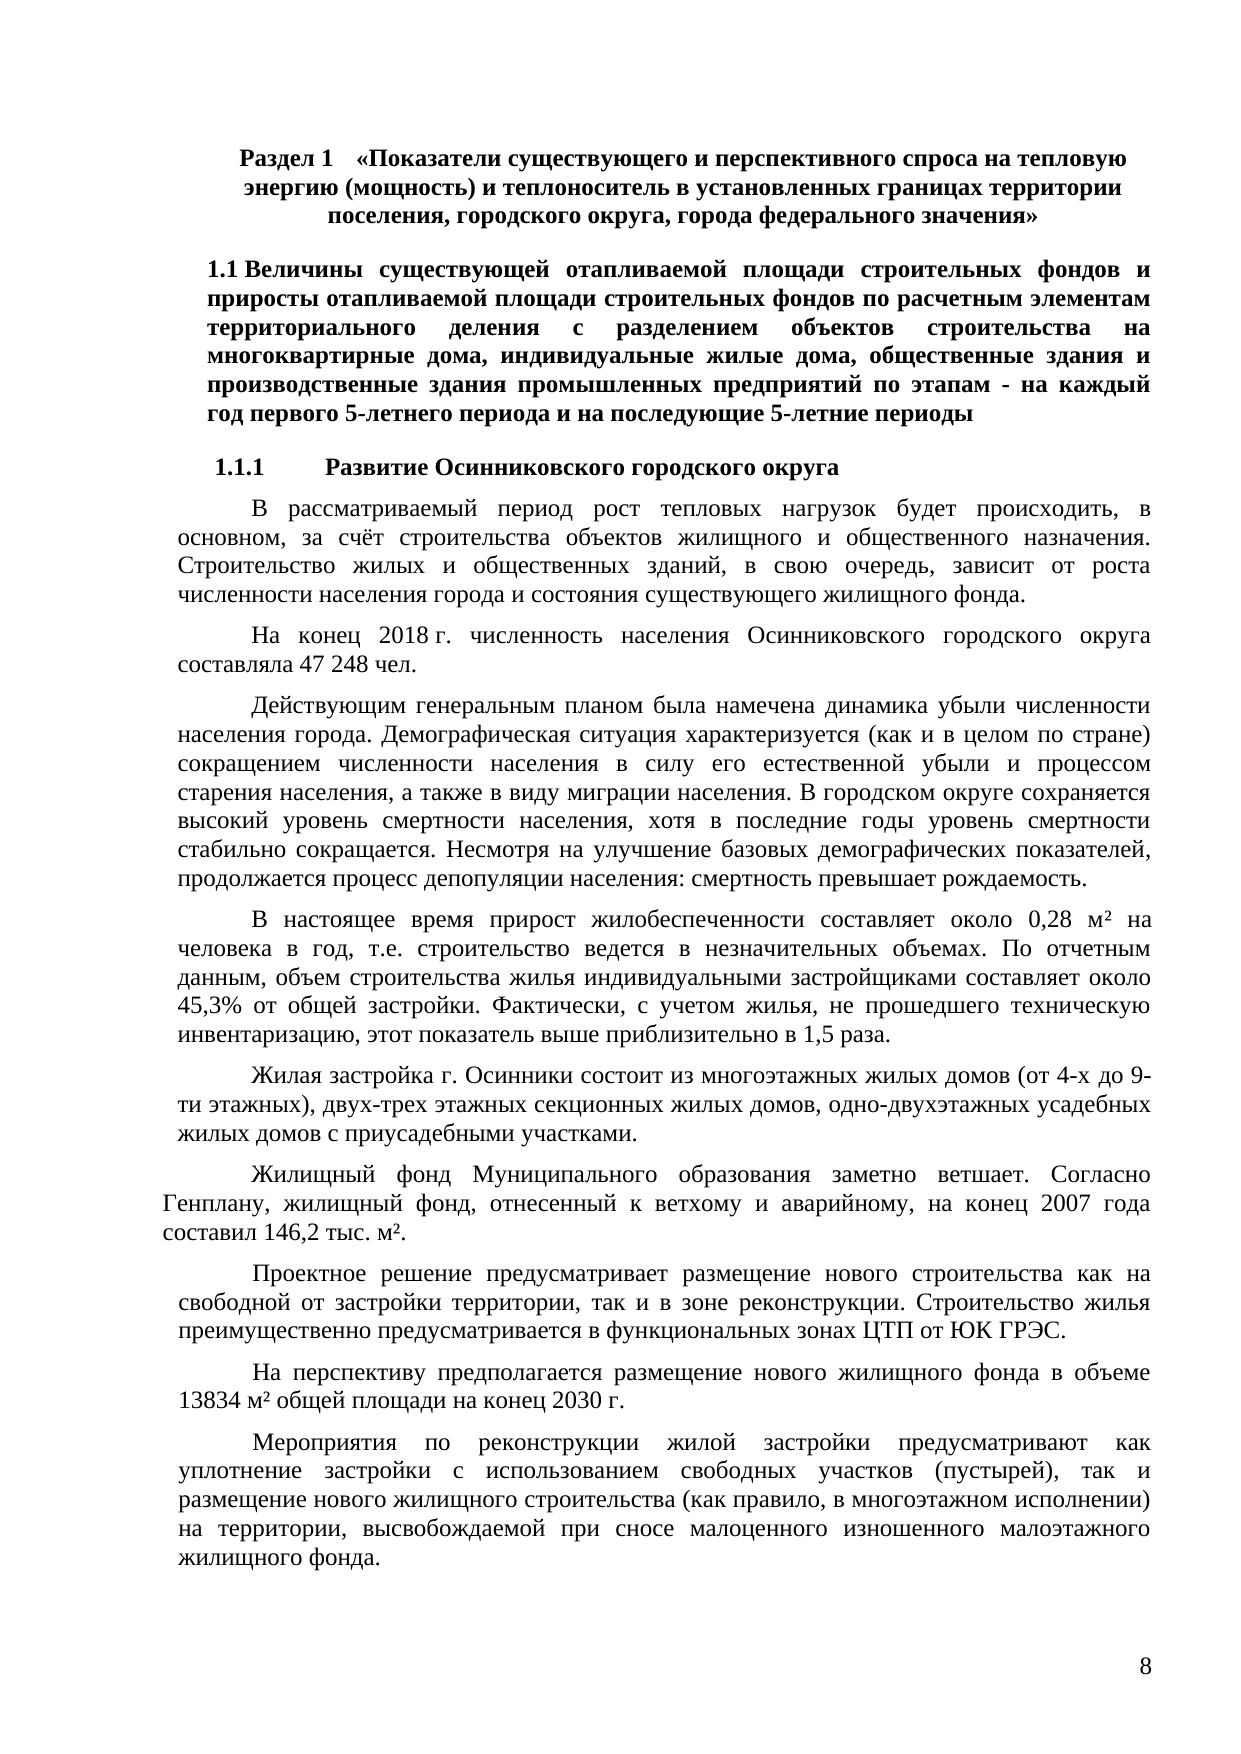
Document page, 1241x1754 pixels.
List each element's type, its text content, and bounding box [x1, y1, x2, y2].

text Жилищный фонд Муниципального образования заметно ветшает. Согласно Генплану, жилищный фонд, отнесенный к ветхому и аварийному, на конец 2007 года составил 146,2 тыс. м². [162, 1159, 1152, 1246]
text Жилая застройка г. Осинники состоит из многоэтажных жилых домов (от 4-х до 9-ти этажных), двух-трех этажных секционных жилых домов, одно-двухэтажных усадебных жилых домов с приусадебными участками. [177, 1061, 1152, 1147]
text Действующим генеральным планом была намечена динамика убыли численности населения города. Демографическая ситуация характеризуется (как и в целом по стране) сокращением численности населения в силу его естественной убыли и процессом старения населения, а также в виду миграции населения. В городском округе сохраняется высокий уровень смертности населения, хотя в последние годы уровень смертности стабильно сокращается. Несмотря на улучшение базовых демографических показателей, продолжается процесс депопуляции населения: смертность превышает рождаемость. [177, 691, 1152, 892]
subtitle Величины существующей отапливаемой площади строительных фондов и приросты отапливаемой площади строительных фондов по расчетным элементам территориального деления с разделением объектов строительства на многоквартирные дома, индивидуальные жилые дома, общественные здания и производственные здания промышленных предприятий по этапам - на каждый год первого 5-летнего периода и на последующие 5-летние периоды [207, 254, 1152, 427]
text На перспективу предполагается размещение нового жилищного фонда в объеме 13834 м² общей площади на конец 2030 г. [178, 1357, 1152, 1414]
subtitle «Показатели существующего и перспективного спроса на тепловую энергию (мощность) и теплоноситель в установленных границах территории поселения, городского округа, города федерального значения» [214, 143, 1152, 229]
subtitle Развитие Осинниковского городского округа [214, 452, 1152, 481]
text В настоящее время прирост жилобеспеченности составляет около 0,28 м² на человека в год, т.е. строительство ведется в незначительных объемах. По отчетным данным, объем строительства жилья индивидуальными застройщиками составляет около 45,3% от общей застройки. Фактически, с учетом жилья, не прошедшего техническую инвентаризацию, этот показатель выше приблизительно в 1,5 раза. [177, 904, 1152, 1048]
text Проектное решение предусматривает размещение нового строительства как на свободной от застройки территории, так и в зоне реконструкции. Строительство жилья преимущественно предусматривается в функциональных зонах ЦТП от ЮК ГРЭС. [178, 1258, 1152, 1344]
text Мероприятия по реконструкции жилой застройки предусматривают как уплотнение застройки с использованием свободных участков (пустырей), так и размещение нового жилищного строительства (как правило, в многоэтажном исполнении) на территории, высвобождаемой при сносе малоценного изношенного малоэтажного жилищного фонда. [178, 1427, 1152, 1571]
text В рассматриваемый период рост тепловых нагрузок будет происходить, в основном, за счёт строительства объектов жилищного и общественного назначения. Строительство жилых и общественных зданий, в свою очередь, зависит от роста численности населения города и состояния существующего жилищного фонда. [177, 493, 1152, 608]
text На конец 2018 г. численность населения Осинниковского городского округа составляла 47 248 чел. [177, 621, 1152, 678]
